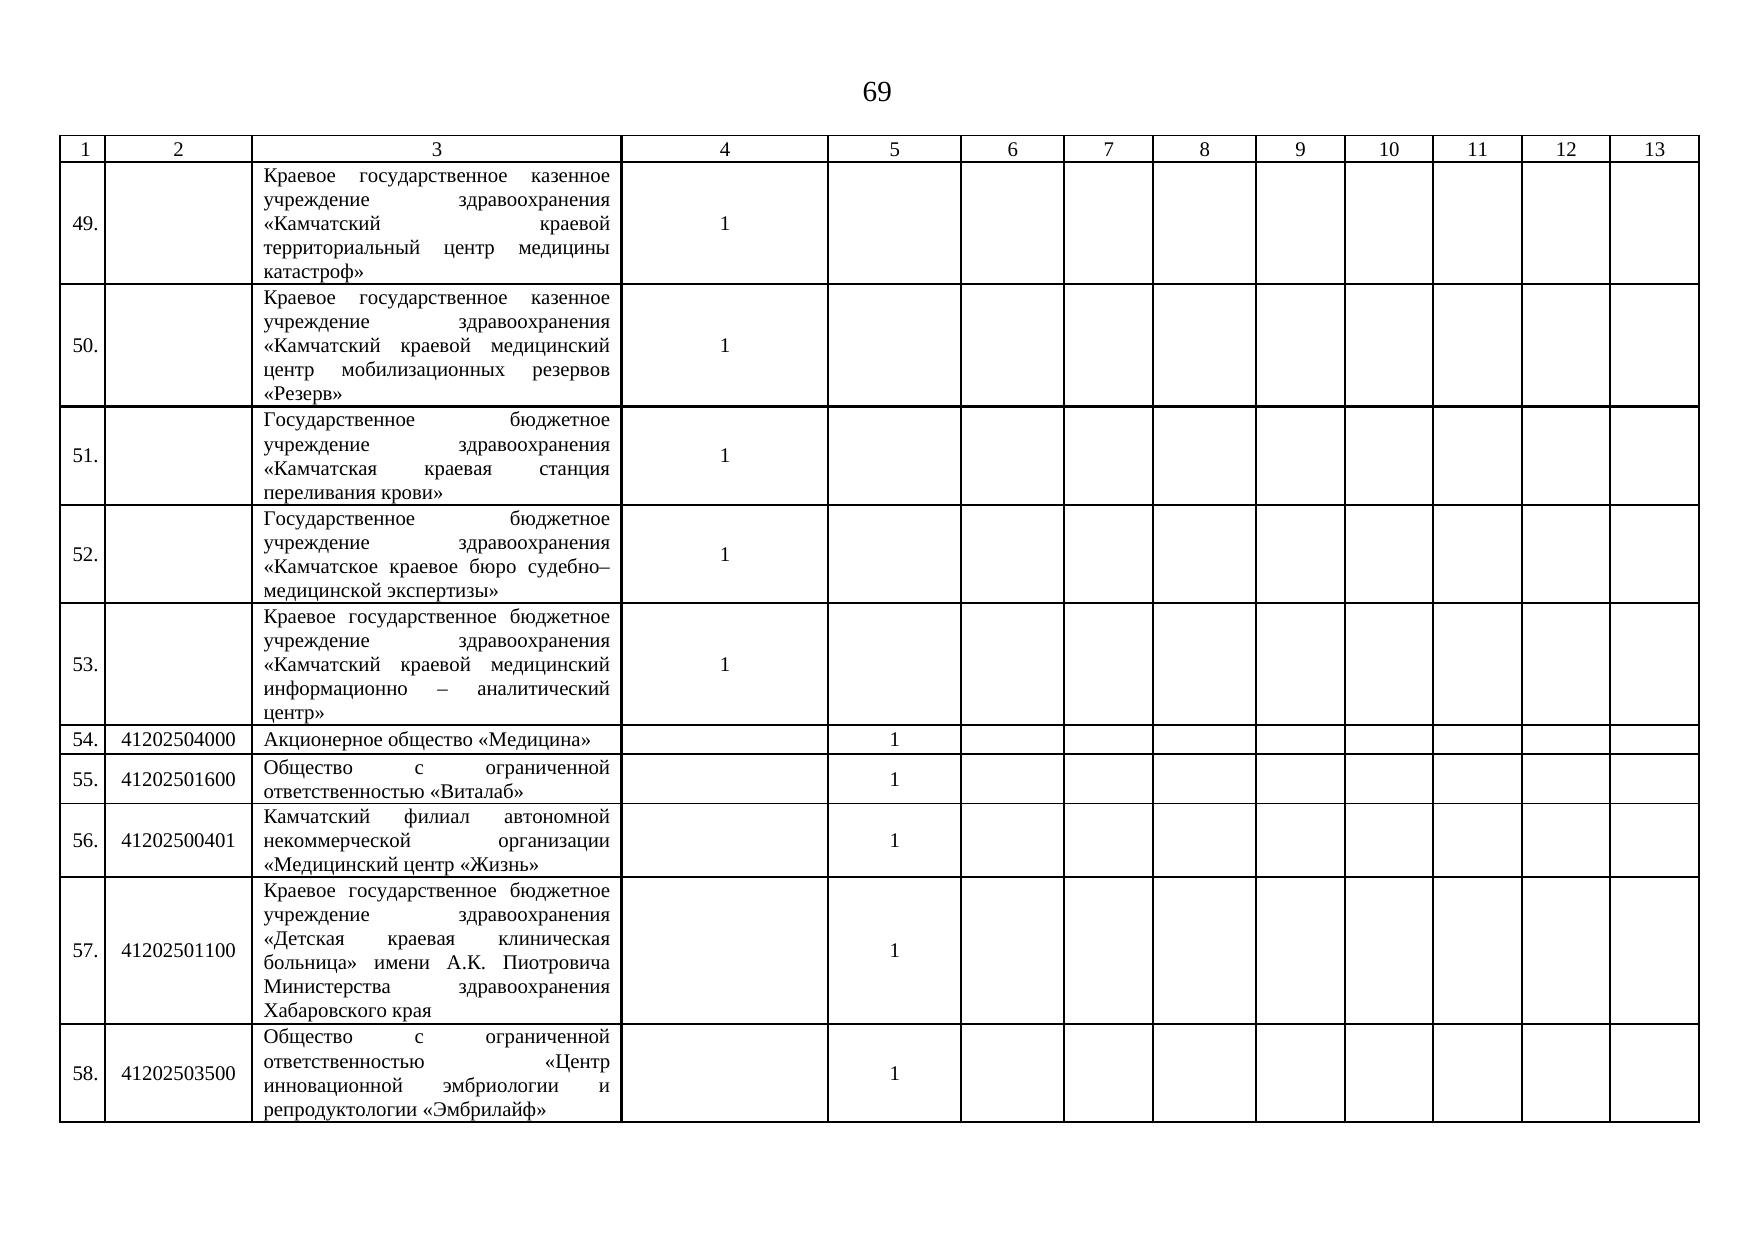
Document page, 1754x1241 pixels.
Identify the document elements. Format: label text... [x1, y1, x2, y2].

table_cell [1611, 285, 1698, 405]
table_cell [106, 285, 251, 405]
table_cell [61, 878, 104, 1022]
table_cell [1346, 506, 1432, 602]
table_header 1 [61, 136, 104, 161]
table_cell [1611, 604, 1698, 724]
table_header 10 [1346, 136, 1432, 161]
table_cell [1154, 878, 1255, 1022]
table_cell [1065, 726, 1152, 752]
table_cell [1523, 163, 1609, 283]
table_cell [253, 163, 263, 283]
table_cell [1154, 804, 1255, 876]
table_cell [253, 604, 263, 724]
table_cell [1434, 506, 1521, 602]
table_cell [1346, 163, 1432, 283]
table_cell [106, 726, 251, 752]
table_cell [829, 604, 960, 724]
table_cell [1065, 506, 1152, 602]
table_cell [962, 408, 1063, 504]
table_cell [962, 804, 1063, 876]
table_cell [829, 163, 960, 283]
table_cell [1434, 163, 1521, 283]
table_cell [1611, 163, 1698, 283]
table_cell [1523, 408, 1609, 504]
table_cell 49. [61, 163, 104, 283]
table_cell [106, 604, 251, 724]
table_cell [1065, 163, 1152, 283]
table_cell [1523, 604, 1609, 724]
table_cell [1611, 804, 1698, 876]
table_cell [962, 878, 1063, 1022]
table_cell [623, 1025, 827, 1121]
table_header 11 [1434, 136, 1521, 161]
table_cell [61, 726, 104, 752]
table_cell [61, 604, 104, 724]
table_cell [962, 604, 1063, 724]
table_header 8 [1154, 136, 1255, 161]
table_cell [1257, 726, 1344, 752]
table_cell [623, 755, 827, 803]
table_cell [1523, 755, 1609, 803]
table_cell 1 [623, 408, 827, 504]
table_cell Государственное бюджетное учреждение здравоохранения «Камчатское краевое бюро судебно–медицинской экспертизы» [499, 506, 620, 602]
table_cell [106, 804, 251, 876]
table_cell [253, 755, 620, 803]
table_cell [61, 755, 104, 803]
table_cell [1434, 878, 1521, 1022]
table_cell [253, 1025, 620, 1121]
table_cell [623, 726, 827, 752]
table_cell [1523, 285, 1609, 405]
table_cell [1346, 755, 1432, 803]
table_cell [1346, 408, 1432, 504]
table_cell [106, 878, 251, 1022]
table_header 13 [1611, 136, 1698, 161]
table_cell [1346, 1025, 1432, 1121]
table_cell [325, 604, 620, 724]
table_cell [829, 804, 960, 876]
table_cell 1 [623, 285, 827, 405]
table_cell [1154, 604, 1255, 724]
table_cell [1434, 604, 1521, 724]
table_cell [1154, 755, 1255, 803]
table_cell [106, 163, 251, 283]
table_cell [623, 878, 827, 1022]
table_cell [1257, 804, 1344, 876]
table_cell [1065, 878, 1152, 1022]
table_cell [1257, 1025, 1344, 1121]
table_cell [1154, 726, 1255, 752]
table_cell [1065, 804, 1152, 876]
table_cell [962, 506, 1063, 602]
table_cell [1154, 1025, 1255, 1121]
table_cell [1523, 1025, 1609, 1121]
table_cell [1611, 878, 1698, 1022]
table_cell 1 [623, 163, 827, 283]
table_cell [829, 285, 960, 405]
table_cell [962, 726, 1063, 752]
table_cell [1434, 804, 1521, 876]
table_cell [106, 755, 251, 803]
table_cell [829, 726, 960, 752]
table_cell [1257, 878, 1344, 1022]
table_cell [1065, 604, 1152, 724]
table_cell Краевое государственное казенное учреждение здравоохранения «Камчатский краевой медицинский центр мобилизационных резервов «Резерв» [343, 285, 620, 405]
table_cell [1257, 163, 1344, 283]
table_cell [962, 163, 1063, 283]
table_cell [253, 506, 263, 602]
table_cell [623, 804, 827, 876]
table_header 6 [962, 136, 1063, 161]
table_cell [1434, 408, 1521, 504]
table_cell [1065, 285, 1152, 405]
table_header 2 [106, 136, 251, 161]
table_cell [1154, 163, 1255, 283]
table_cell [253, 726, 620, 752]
table_cell [1065, 408, 1152, 504]
table_cell [1154, 408, 1255, 504]
table_header 12 [1523, 136, 1609, 161]
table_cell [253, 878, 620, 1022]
table_header 9 [1257, 136, 1344, 161]
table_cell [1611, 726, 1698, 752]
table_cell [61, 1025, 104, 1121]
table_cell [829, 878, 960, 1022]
table_cell 51. [61, 408, 104, 504]
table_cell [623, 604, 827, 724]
table_header 5 [829, 136, 960, 161]
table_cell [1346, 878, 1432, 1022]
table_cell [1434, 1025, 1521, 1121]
table_cell [1434, 285, 1521, 405]
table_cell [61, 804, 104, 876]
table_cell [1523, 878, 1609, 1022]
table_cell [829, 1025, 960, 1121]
table_cell Государственное бюджетное учреждение здравоохранения «Камчатская краевая станция переливания крови» [253, 408, 620, 504]
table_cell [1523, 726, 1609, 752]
table_cell [106, 506, 251, 602]
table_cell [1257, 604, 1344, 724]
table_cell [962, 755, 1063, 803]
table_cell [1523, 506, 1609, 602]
table_cell 52. [61, 506, 104, 602]
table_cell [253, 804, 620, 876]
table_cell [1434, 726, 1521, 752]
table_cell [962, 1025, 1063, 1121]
table_cell [1257, 285, 1344, 405]
table_cell [829, 506, 960, 602]
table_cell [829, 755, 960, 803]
table_header 3 [253, 136, 620, 161]
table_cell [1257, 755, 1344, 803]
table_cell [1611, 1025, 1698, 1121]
table_cell [106, 408, 251, 504]
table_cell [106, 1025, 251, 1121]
table_cell 1 [623, 506, 827, 602]
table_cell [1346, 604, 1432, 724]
table_cell 50. [61, 285, 104, 405]
table_header 4 [623, 136, 827, 161]
table_header 7 [1065, 136, 1152, 161]
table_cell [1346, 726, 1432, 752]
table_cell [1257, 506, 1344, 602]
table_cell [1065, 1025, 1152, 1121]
table_cell [962, 285, 1063, 405]
table_cell [829, 408, 960, 504]
table_cell [1154, 506, 1255, 602]
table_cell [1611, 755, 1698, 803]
table_cell [1346, 285, 1432, 405]
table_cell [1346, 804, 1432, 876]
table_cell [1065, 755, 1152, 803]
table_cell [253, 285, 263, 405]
table_cell [1154, 285, 1255, 405]
table_cell [1257, 408, 1344, 504]
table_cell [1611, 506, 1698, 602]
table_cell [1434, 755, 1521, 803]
table_cell Краевое государственное казенное учреждение здравоохранения «Камчатский краевой территориальный центр медицины катастроф» [364, 163, 620, 283]
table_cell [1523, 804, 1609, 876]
table_cell [1611, 408, 1698, 504]
